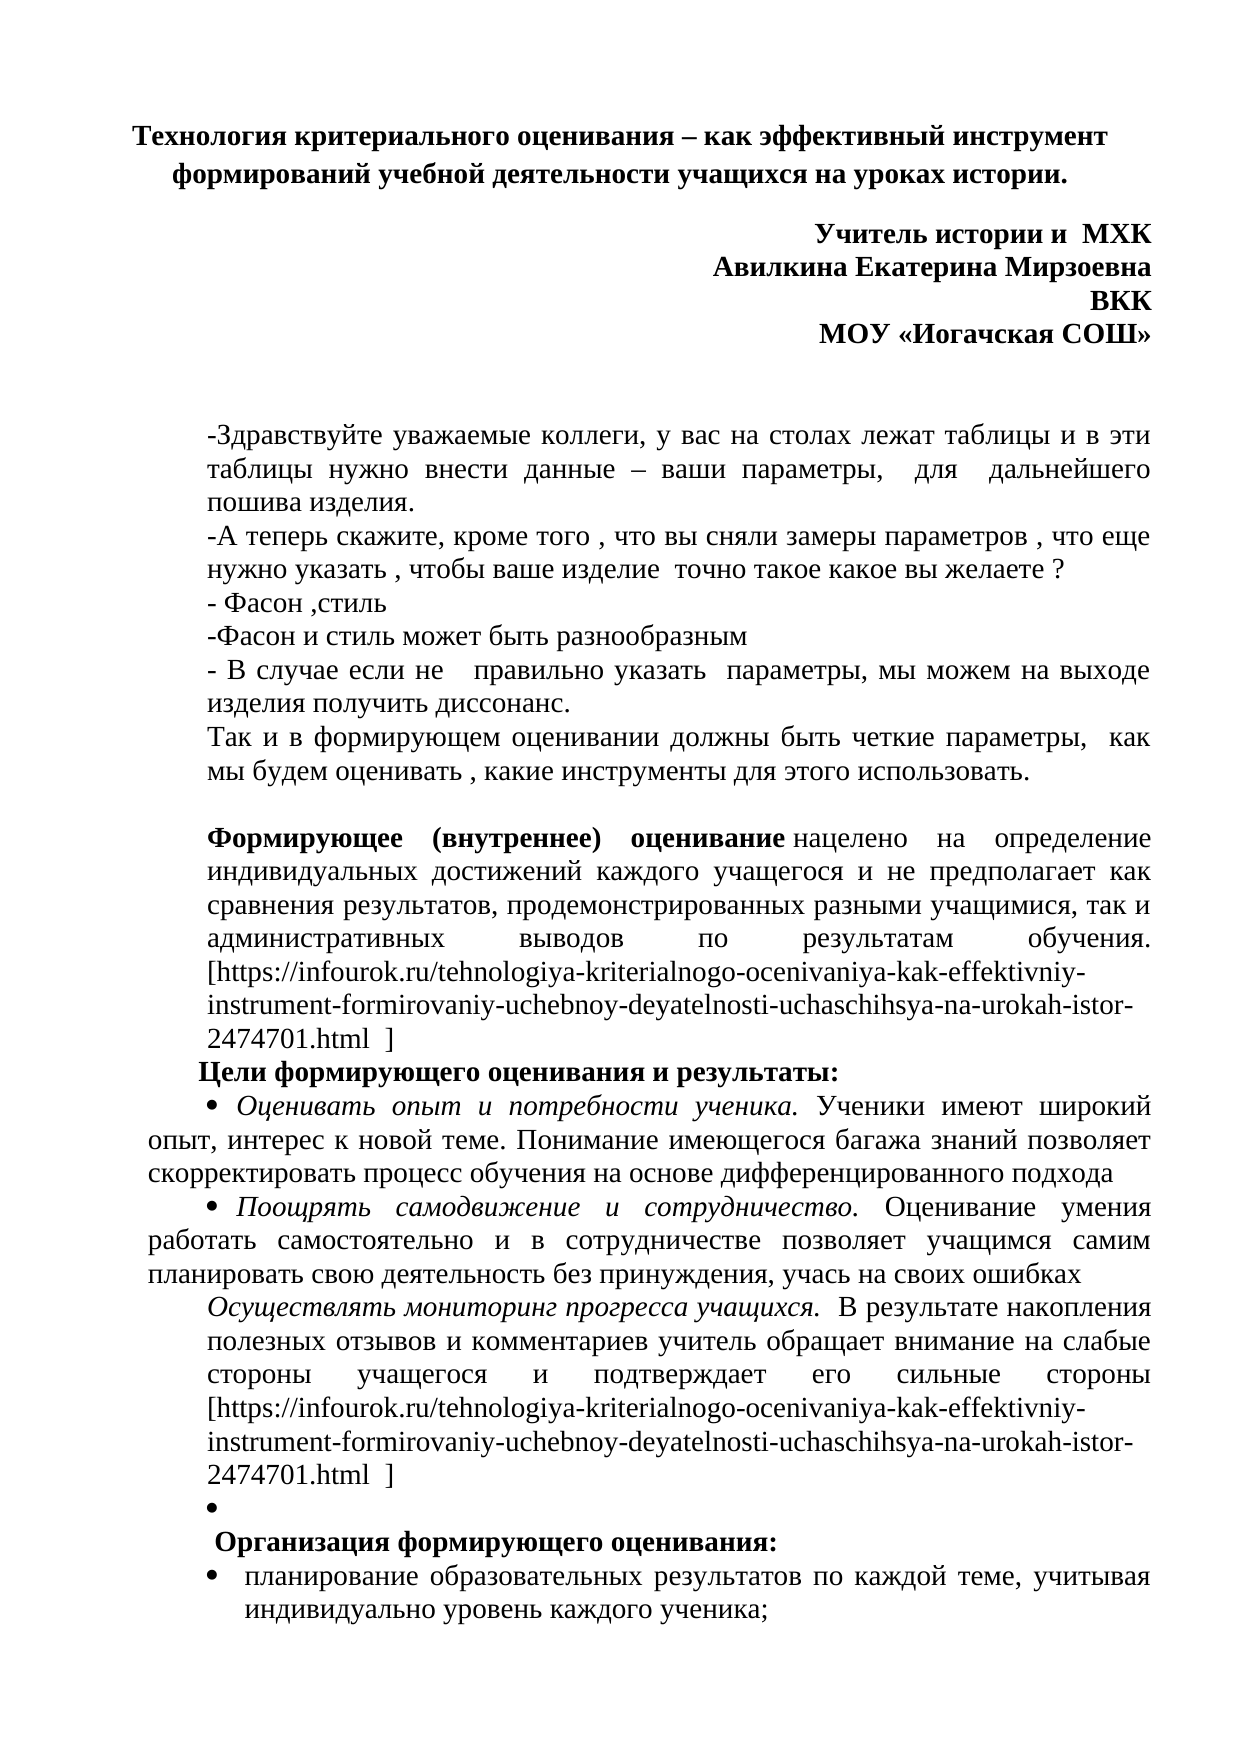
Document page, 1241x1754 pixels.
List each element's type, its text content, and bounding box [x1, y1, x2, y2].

text Осуществлять мониторинг прогресса учащихся. В результате накопления полезных отзывов и комментариев учитель обращает внимание на слабые стороны учащегося и подтверждает его сильные стороны [https://infourok.ru/tehnologiya-kriterialnogo-ocenivaniya-kak-effektivniy-instrument-formirovaniy-uchebnoy-deyatelnosti-uchaschihsya-na-urokah-istor-2474701.html ] [207, 1289, 1152, 1491]
text -Фасон и стиль может быть разнообразным [207, 618, 1152, 652]
text -Здравствуйте уважаемые коллеги, у вас на столах лежат таблицы и в эти таблицы нужно внести данные – ваши параметры, для дальнейшего пошива изделия. [207, 417, 1152, 518]
text - В случае если не правильно указать параметры, мы можем на выходе изделия получить диссонанс. [207, 652, 1152, 719]
text Авилкина Екатерина Мирзоевна [89, 249, 1152, 283]
text -А теперь скажите, кроме того , что вы сняли замеры параметров , что еще нужно указать , чтобы ваше изделие точно такое какое вы желаете ? [207, 518, 1152, 585]
text Организация формирующего оценивания: [148, 1524, 1152, 1558]
text ВКК [89, 283, 1152, 317]
list Оценивать опыт и потребности ученика. Ученики имеют широкий опыт, интерес к новой теме. Понимание имеющегося багажа знаний позволяет скорректировать процесс обучения на основе дифференцированного подхода [148, 1088, 1152, 1189]
text Технология критериального оценивания – как эффективный инструмент формирований учебной деятельности учащихся на уроках истории. [89, 118, 1152, 190]
list Поощрять самодвижение и сотрудничество. Оценивание умения работать самостоятельно и в сотрудничестве позволяет учащимся самим планировать свою деятельность без принуждения, учась на своих ошибках [148, 1189, 1152, 1289]
list планирование образовательных результатов по каждой теме, учитывая индивидуально уровень каждого ученика; [207, 1558, 1152, 1625]
text Цели формирующего оценивания и результаты: [89, 1054, 1152, 1088]
text Так и в формирующем оценивании должны быть четкие параметры, как мы будем оценивать , какие инструменты для этого использовать. [207, 719, 1152, 786]
text - Фасон ,стиль [207, 585, 1152, 618]
text Учитель истории и МХК [89, 216, 1152, 249]
text МОУ «Иогачская СОШ» [89, 317, 1152, 350]
text Формирующее (внутреннее) оценивание нацелено на определение индивидуальных достижений каждого учащегося и не предполагает как сравнения результатов, продемонстрированных разными учащимися, так и административных выводов по результатам обучения. [https://infourok.ru/tehnologiya-kriterialnogo-ocenivaniya-kak-effektivniy-instrument-formirovaniy-uchebnoy-deyatelnosti-uchaschihsya-na-urokah-istor-2474701.html ] [207, 820, 1152, 1054]
